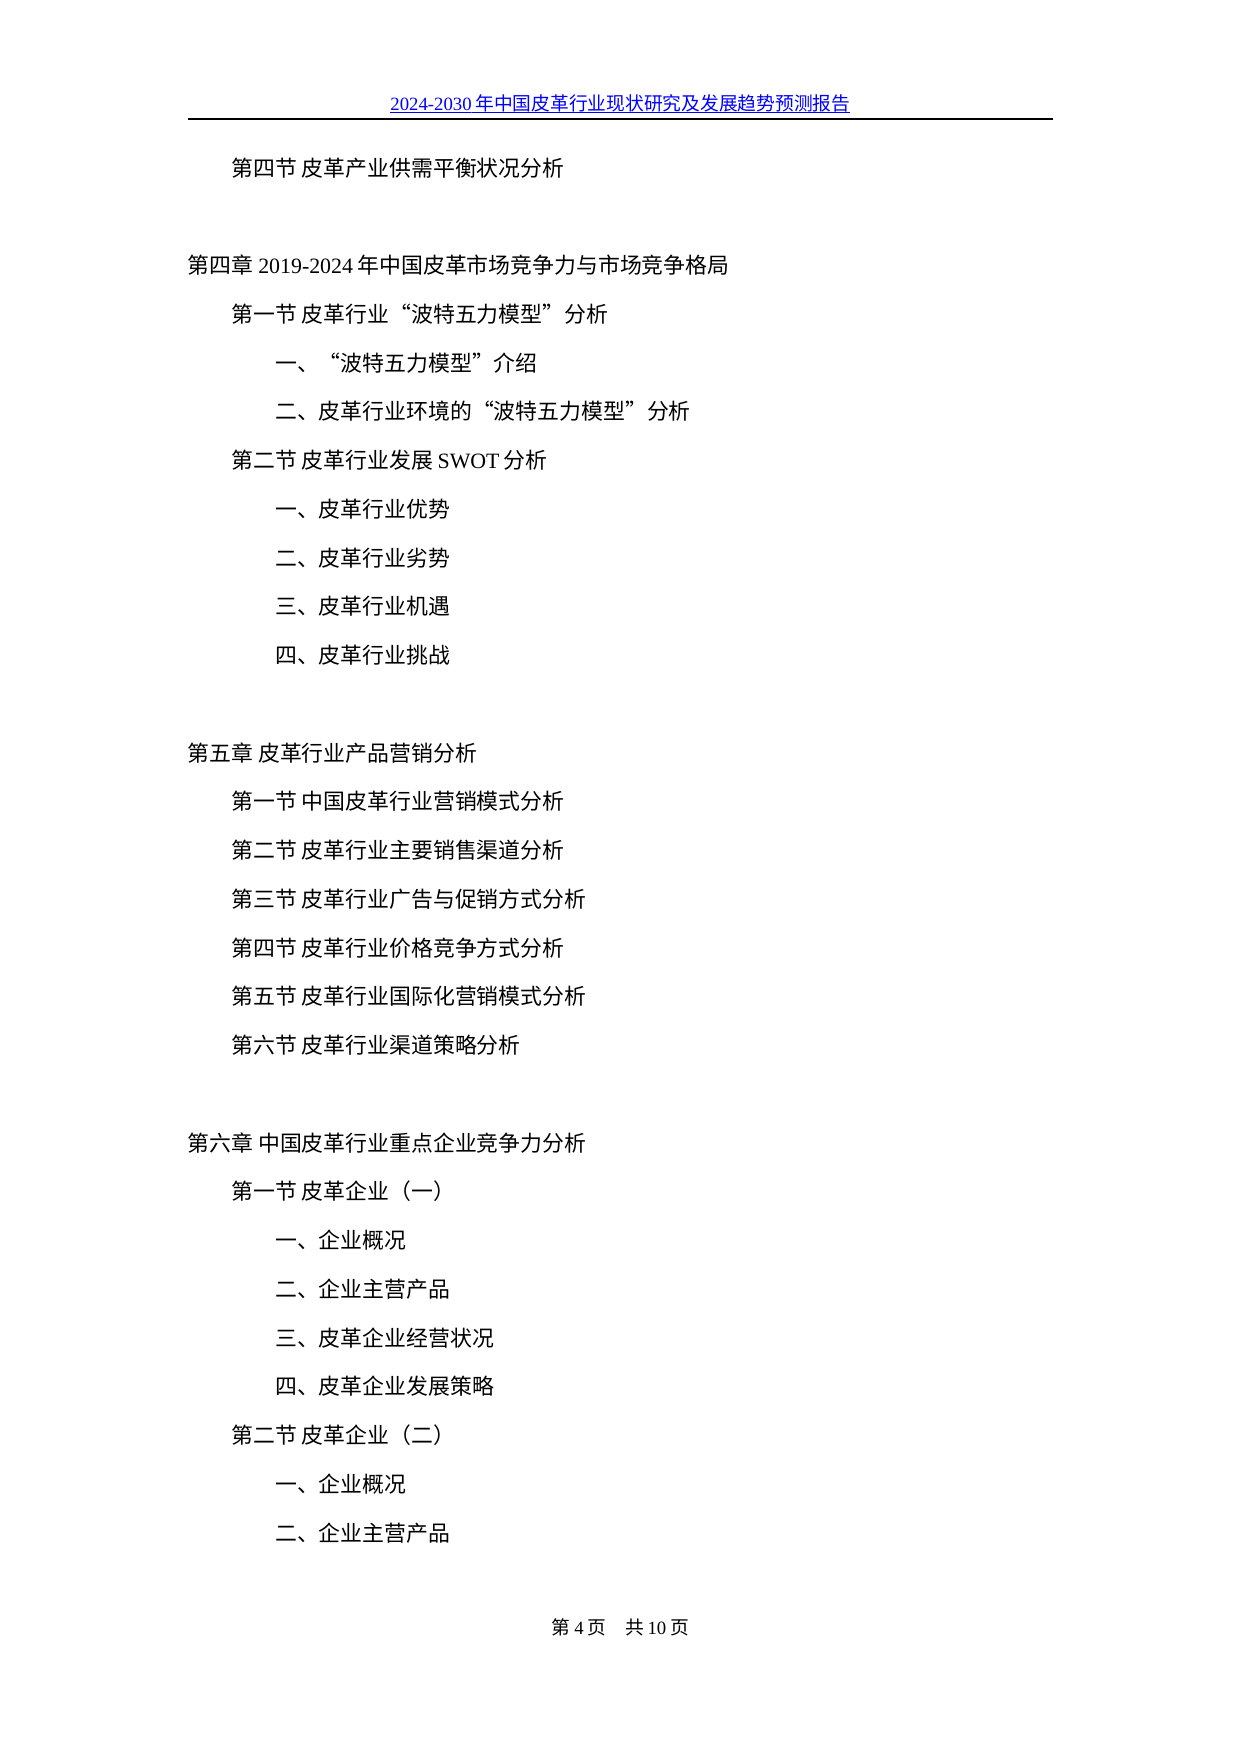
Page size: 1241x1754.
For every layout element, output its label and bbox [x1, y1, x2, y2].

text [187, 150, 1053, 1548]
